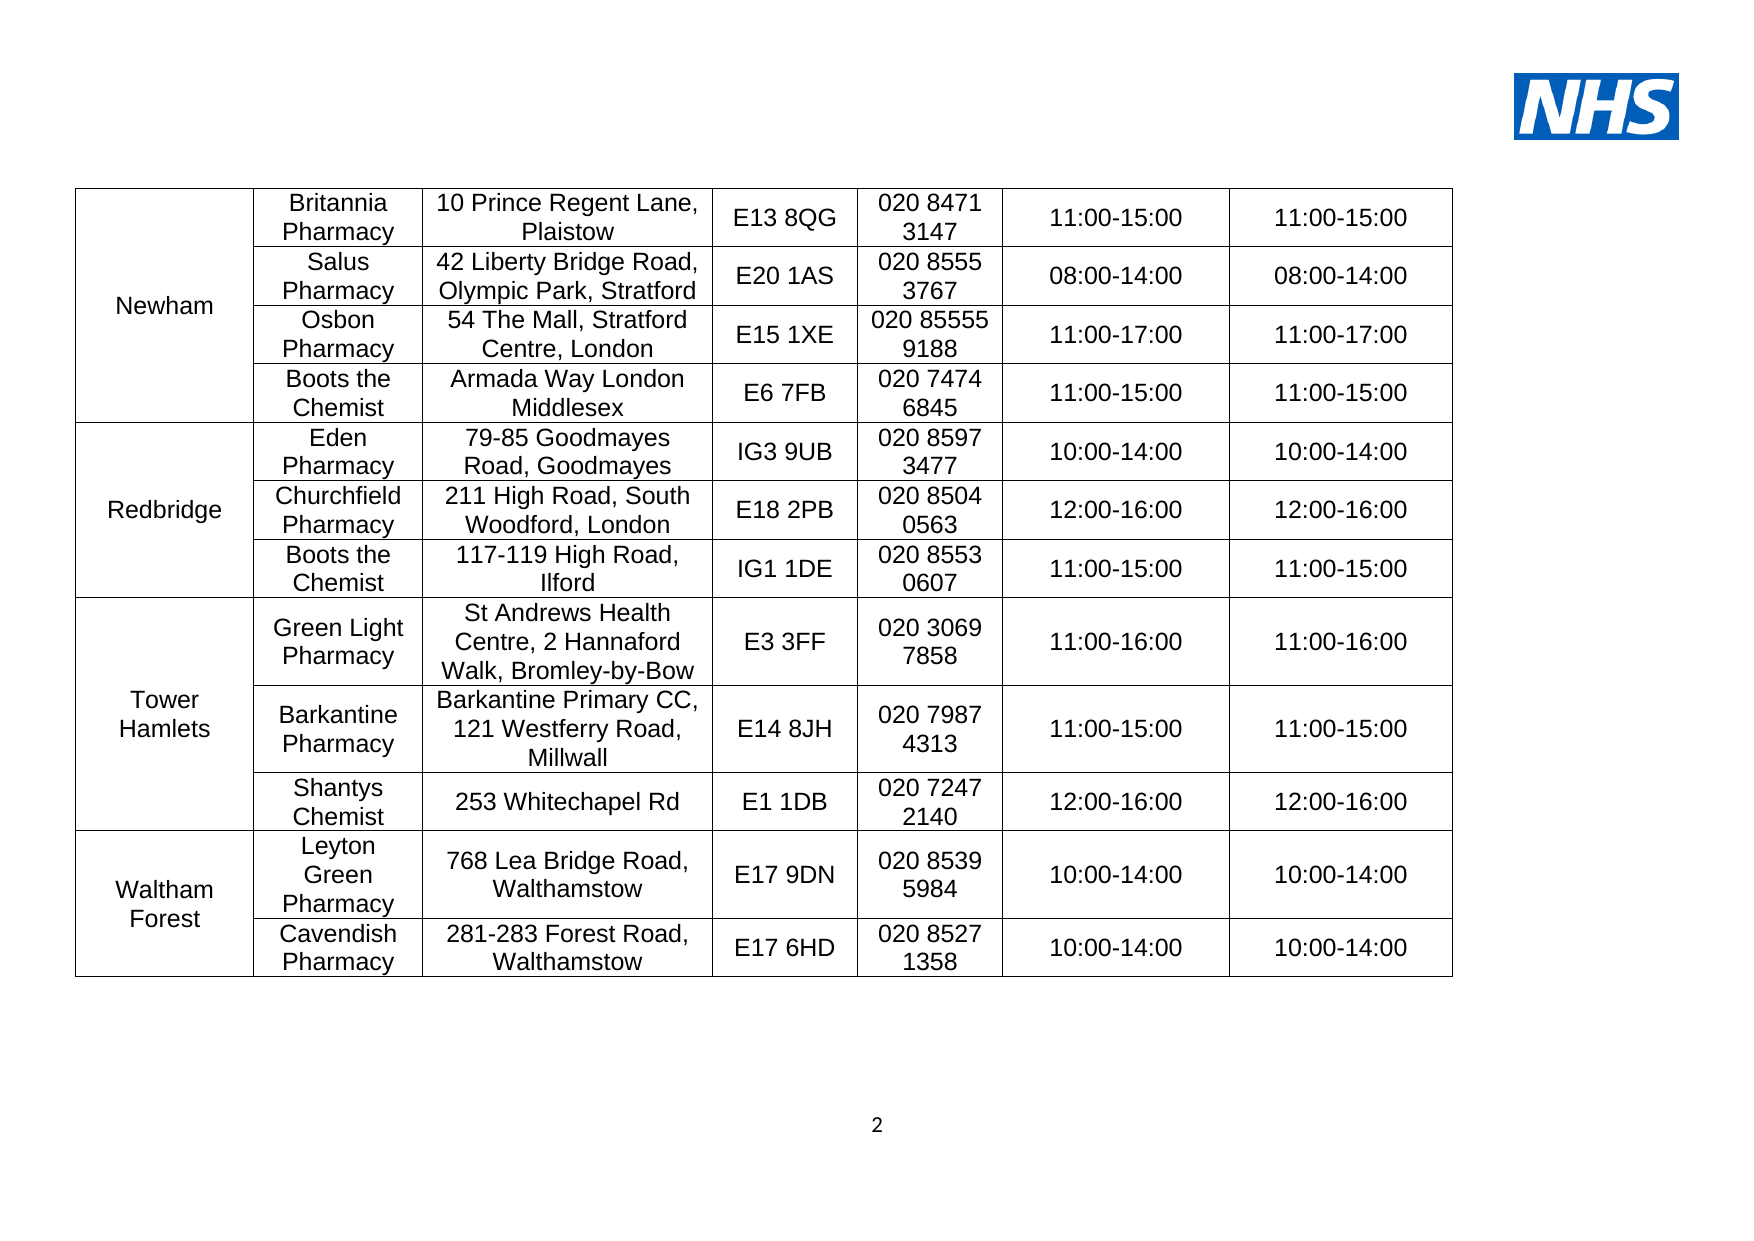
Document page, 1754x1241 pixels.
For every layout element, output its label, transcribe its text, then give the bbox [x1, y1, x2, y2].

table_cell Eden Pharmacy [254, 423, 422, 480]
table_cell 08:00-14:00 [1003, 247, 1229, 304]
table_header E13 8QG [713, 189, 857, 246]
table_header 11:00-15:00 [1230, 189, 1452, 246]
table_cell 020 7474 6845 [858, 364, 1002, 422]
table_cell Osbon Pharmacy [254, 306, 422, 363]
table_cell 11:00-16:00 [1230, 598, 1452, 684]
table_cell Armada Way London Middlesex [423, 364, 712, 422]
table_cell 211 High Road, South Woodford, London [423, 481, 712, 539]
table_cell 020 7987 4313 [858, 686, 1002, 772]
table_cell 020 8553 0607 [858, 540, 1002, 597]
table_cell Boots the Chemist [254, 540, 422, 597]
table_cell IG3 9UB [713, 423, 857, 480]
table_cell 11:00-17:00 [1003, 306, 1229, 363]
table_cell 10:00-14:00 [1003, 831, 1229, 918]
table_header 11:00-15:00 [1003, 189, 1229, 246]
table_cell Leyton Green Pharmacy [254, 831, 422, 918]
table_cell E20 1AS [713, 247, 857, 304]
table_cell Boots the Chemist [254, 364, 422, 422]
table_cell Salus Pharmacy [254, 247, 422, 304]
table_cell 12:00-16:00 [1230, 773, 1452, 830]
table_cell 020 8527 1358 [858, 919, 1002, 976]
table_header 020 8471 3147 [858, 189, 1002, 246]
table_cell 11:00-16:00 [1003, 598, 1229, 684]
table_cell 11:00-15:00 [1230, 686, 1452, 772]
table_cell 020 85555 9188 [858, 306, 1002, 363]
table_cell Barkantine Primary CC, 121 Westferry Road, Millwall [423, 686, 712, 772]
table_cell 020 8597 3477 [858, 423, 1002, 480]
table_cell 11:00-15:00 [1003, 540, 1229, 597]
table_cell 253 Whitechapel Rd [423, 773, 712, 830]
table_cell Green Light Pharmacy [254, 598, 422, 684]
table_cell E1 1DB [713, 773, 857, 830]
table_cell 12:00-16:00 [1003, 773, 1229, 830]
table_cell 12:00-16:00 [1230, 481, 1452, 539]
table_cell Cavendish Pharmacy [254, 919, 422, 976]
table_cell 020 8555 3767 [858, 247, 1002, 304]
table_cell Churchfield Pharmacy [254, 481, 422, 539]
table_cell 11:00-15:00 [1003, 364, 1229, 422]
table_cell E6 7FB [713, 364, 857, 422]
table_cell 768 Lea Bridge Road, Walthamstow [423, 831, 712, 918]
table_cell IG1 1DE [713, 540, 857, 597]
table_header Newham [76, 189, 253, 422]
table_cell 117-119 High Road, Ilford [423, 540, 712, 597]
table_cell 020 3069 7858 [858, 598, 1002, 684]
table_cell E17 6HD [713, 919, 857, 976]
table_cell 020 7247 2140 [858, 773, 1002, 830]
table_cell 10:00-14:00 [1003, 919, 1229, 976]
table_cell E15 1XE [713, 306, 857, 363]
table_cell Waltham Forest [76, 831, 253, 976]
table_cell 12:00-16:00 [1003, 481, 1229, 539]
table_cell St Andrews Health Centre, 2 Hannaford Walk, Bromley-by-Bow [423, 598, 712, 684]
table_cell 10:00-14:00 [1230, 831, 1452, 918]
table_header 10 Prince Regent Lane, Plaistow [423, 189, 712, 246]
table_cell E18 2PB [713, 481, 857, 539]
table_cell 10:00-14:00 [1230, 423, 1452, 480]
table_cell E3 3FF [713, 598, 857, 684]
picture [1514, 73, 1679, 140]
table_cell 11:00-15:00 [1230, 364, 1452, 422]
table_cell 281-283 Forest Road, Walthamstow [423, 919, 712, 976]
table_cell Barkantine Pharmacy [254, 686, 422, 772]
table_cell 020 8539 5984 [858, 831, 1002, 918]
table_cell 020 8504 0563 [858, 481, 1002, 539]
table_cell 10:00-14:00 [1003, 423, 1229, 480]
table_cell E17 9DN [713, 831, 857, 918]
table_cell 11:00-15:00 [1003, 686, 1229, 772]
table_cell E14 8JH [713, 686, 857, 772]
table_cell 11:00-15:00 [1230, 540, 1452, 597]
table_cell Tower Hamlets [76, 598, 253, 830]
table_cell 08:00-14:00 [1230, 247, 1452, 304]
table_cell 11:00-17:00 [1230, 306, 1452, 363]
table_cell Redbridge [76, 423, 253, 597]
table_cell 54 The Mall, Stratford Centre, London [423, 306, 712, 363]
table_cell 42 Liberty Bridge Road, Olympic Park, Stratford [423, 247, 712, 304]
table_cell 79-85 Goodmayes Road, Goodmayes [423, 423, 712, 480]
table_cell Shantys Chemist [254, 773, 422, 830]
table_header Britannia Pharmacy [254, 189, 422, 246]
table_cell 10:00-14:00 [1230, 919, 1452, 976]
